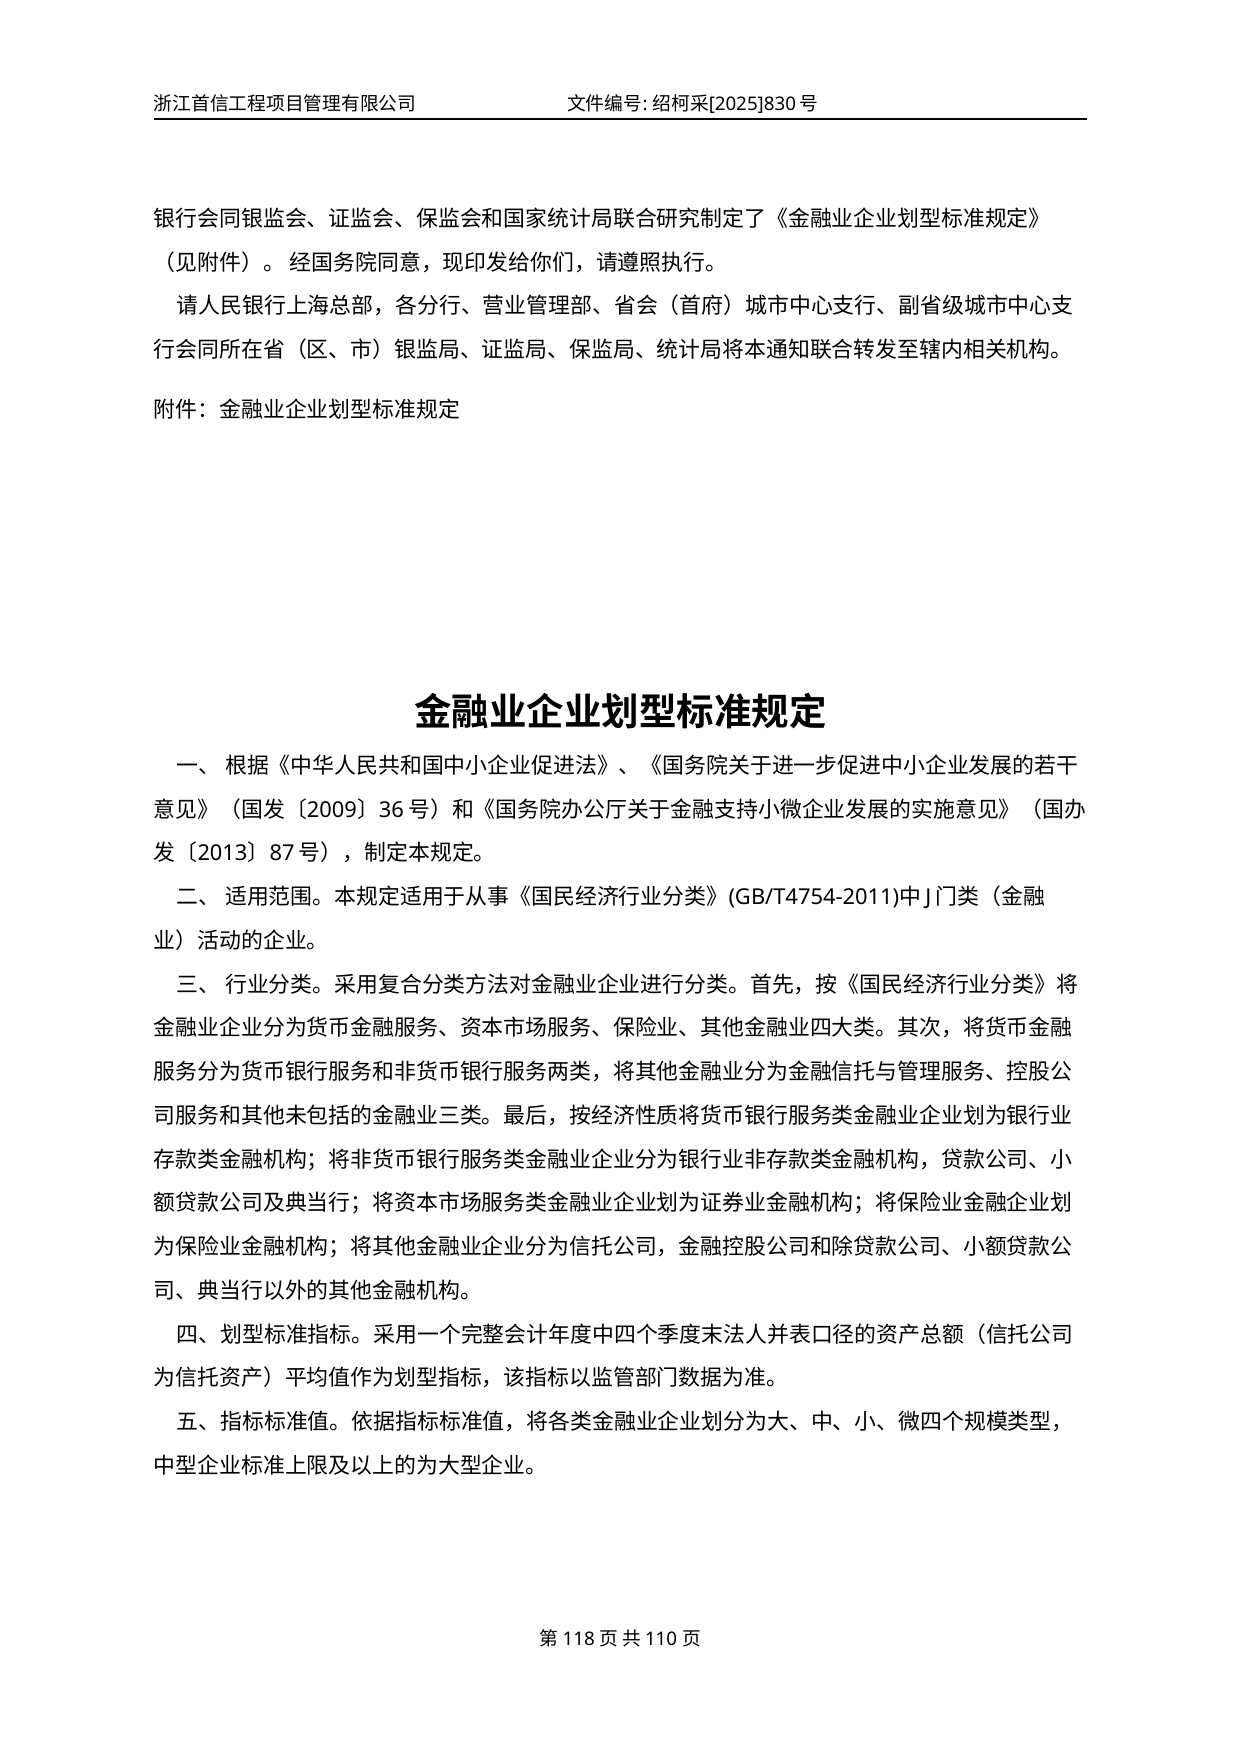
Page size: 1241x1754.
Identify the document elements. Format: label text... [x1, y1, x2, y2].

text 四、划型标准指标。采用一个完整会计年度中四个季度末法人并表口径的资产总额（信托公司为信托资产）平均值作为划型指标，该指标以监管部门数据为准。 [153, 1304, 1087, 1392]
text 请人民银行上海总部，各分行、营业管理部、省会（首府）城市中心支行、副省级城市中心支行会同所在省（区、市）银监局、证监局、保监局、统计局将本通知联合转发至辖内相关机构。 [153, 276, 1087, 364]
text 五、指标标准值。依据指标标准值，将各类金融业企业划分为大、中、小、微四个规模类型，中型企业标准上限及以上的为大型企业。 [153, 1392, 1087, 1479]
text 三、 行业分类。采用复合分类方法对金融业企业进行分类。首先，按《国民经济行业分类》将金融业企业分为货币金融服务、资本市场服务、保险业、其他金融业四大类。其次，将货币金融服务分为货币银行服务和非货币银行服务两类，将其他金融业分为金融信托与管理服务、控股公司服务和其他未包括的金融业三类。最后，按经济性质将货币银行服务类金融业企业划为银行业存款类金融机构；将非货币银行服务类金融业企业分为银行业非存款类金融机构，贷款公司、小额贷款公司及典当行；将资本市场服务类金融业企业划为证券业金融机构；将保险业金融企业划为保险业金融机构；将其他金融业企业分为信托公司，金融控股公司和除贷款公司、小额贷款公司、典当行以外的其他金融机构。 [153, 954, 1087, 1304]
text 二、 适用范围。本规定适用于从事《国民经济行业分类》(GB/T4754-2011)中J门类（金融业）活动的企业。 [153, 867, 1087, 954]
text 附件：金融业企业划型标准规定 [153, 379, 1087, 423]
text 一、 根据《中华人民共和国中小企业促进法》、《国务院关于进一步促进中小企业发展的若干意见》（国发〔2009〕36号）和《国务院办公厅关于金融支持小微企业发展的实施意见》（国办发〔2013〕87号），制定本规定。 [153, 736, 1087, 867]
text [153, 189, 1087, 276]
text 金融业企业划型标准规定 [153, 673, 1087, 736]
